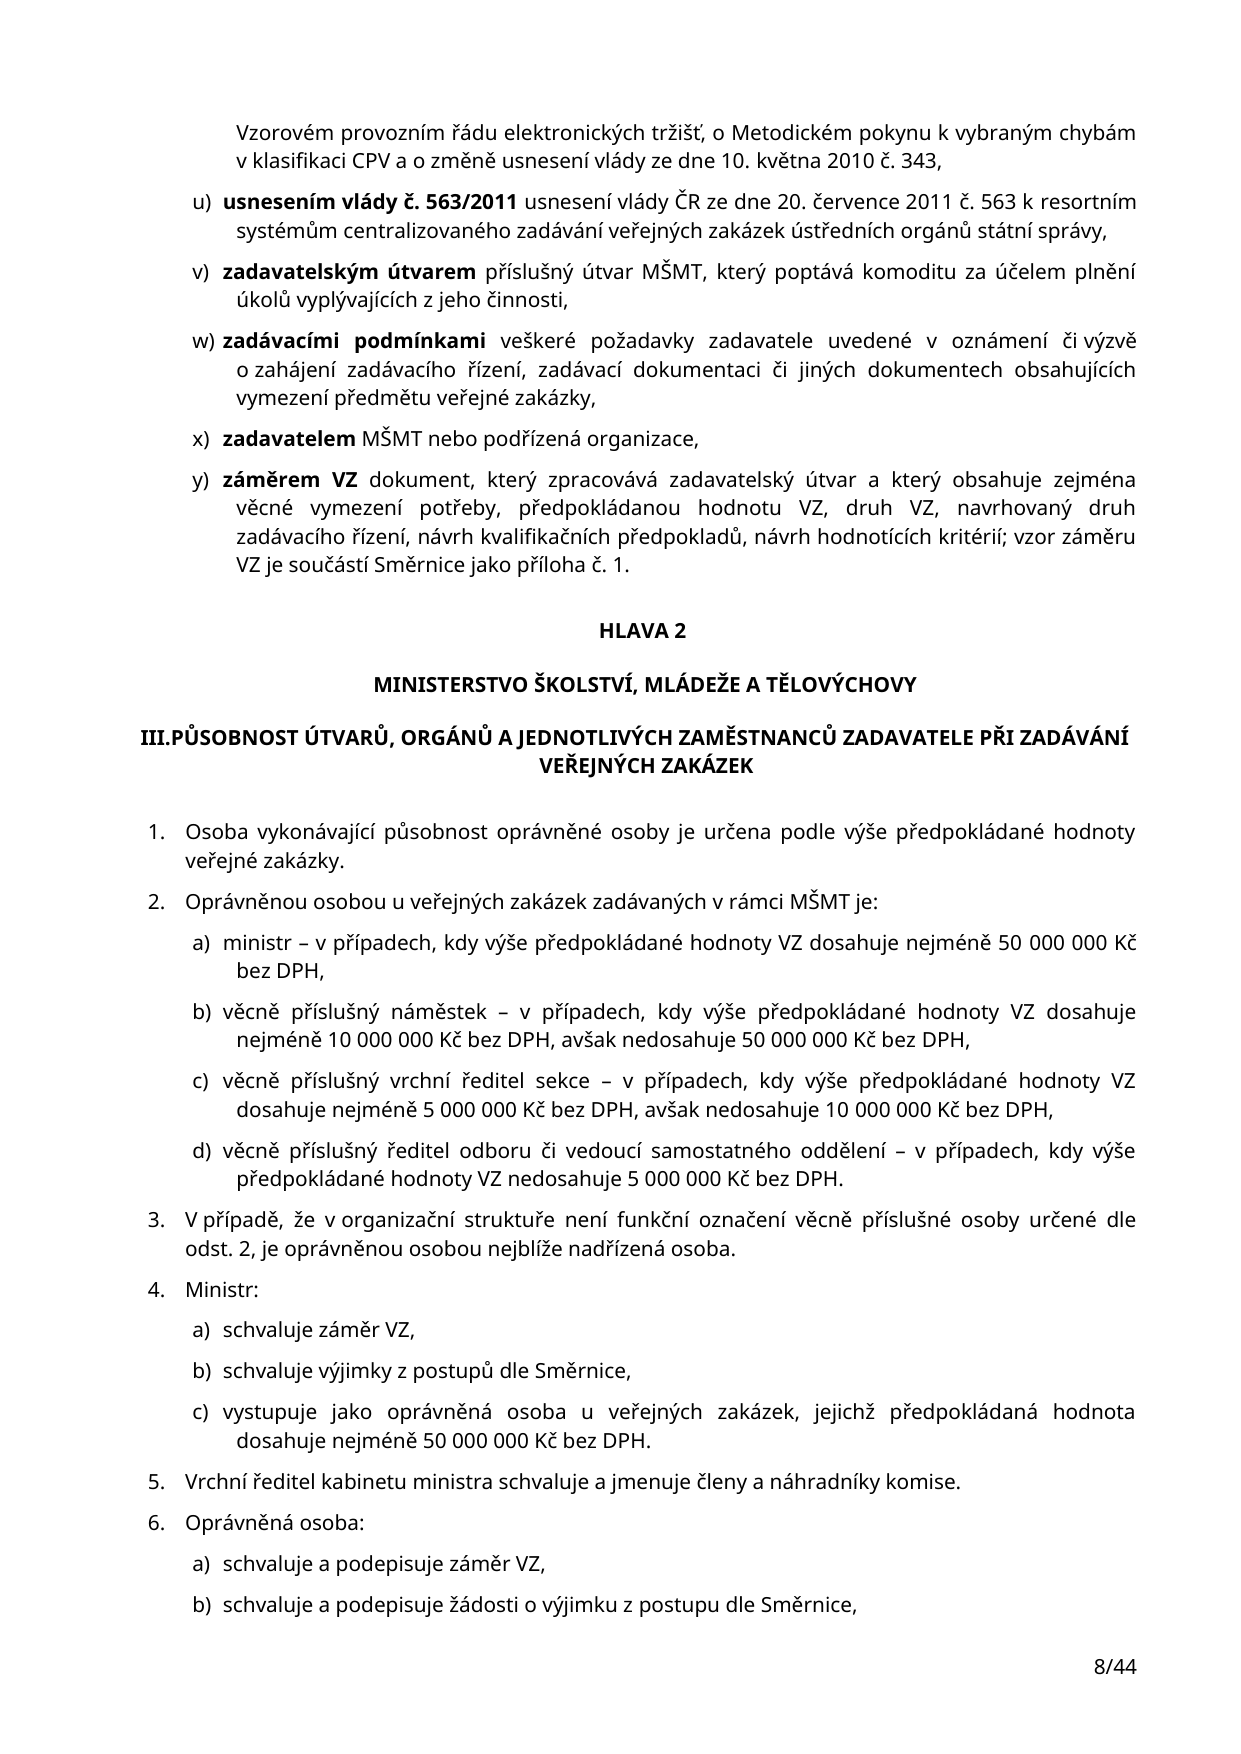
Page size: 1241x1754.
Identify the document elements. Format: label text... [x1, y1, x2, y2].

list usnesením vlády č. 563/2011 usnesení vlády ČR ze dne 20. července 2011 č. 563 k resortním systémům centralizovaného zadávání veřejných zakázek ústředních orgánů státní správy, [192, 187, 1137, 244]
list vystupuje jako oprávněná osoba u veřejných zakázek, jejichž předpokládaná hodnota dosahuje nejméně 50 000 000 Kč bez DPH. [192, 1397, 1137, 1454]
list Osoba vykonávající působnost oprávněné osoby je určena podle výše předpokládané hodnoty veřejné zakázky. [148, 817, 1137, 874]
list Vrchní ředitel kabinetu ministra schvaluje a jmenuje členy a náhradníky komise. [148, 1467, 1137, 1495]
list zadavatelem MŠMT nebo podřízená organizace, [192, 424, 1137, 452]
list Oprávněná osoba: [148, 1508, 1137, 1536]
list ministr – v případech, kdy výše předpokládané hodnoty VZ dosahuje nejméně 50 000 000 Kč bez DPH, [192, 928, 1137, 985]
list Oprávněnou osobou u veřejných zakázek zadávaných v rámci MŠMT je: [148, 887, 1137, 915]
list záměrem VZ dokument, který zpracovává zadavatelský útvar a který obsahuje zejména věcné vymezení potřeby, předpokládanou hodnotu VZ, druh VZ, navrhovaný druh zadávacího řízení, návrh kvalifikačních předpokladů, návrh hodnotících kritérií; vzor záměru VZ je součástí Směrnice jako příloha č. 1. [192, 465, 1137, 579]
text Působnost útvarů, orgánů a jednotlivých zaměstnanců zadavatele při zadávání veřejných zakázek [148, 723, 1137, 780]
list schvaluje a podepisuje záměr VZ, [192, 1549, 1137, 1577]
list věcně příslušný vrchní ředitel sekce – v případech, kdy výše předpokládané hodnoty VZ dosahuje nejméně 5 000 000 Kč bez DPH, avšak nedosahuje 10 000 000 Kč bez DPH, [192, 1067, 1137, 1123]
list zadavatelským útvarem příslušný útvar MŠMT, který poptává komoditu za účelem plnění úkolů vyplývajících z jeho činnosti, [192, 257, 1137, 314]
list V případě, že v organizační struktuře není funkční označení věcně příslušné osoby určené dle odst. 2, je oprávněnou osobou nejblíže nadřízená osoba. [148, 1205, 1137, 1262]
list schvaluje výjimky z postupů dle Směrnice, [192, 1357, 1137, 1385]
text Hlava 2 [148, 616, 1137, 645]
text Ministerstvo školství, mládeže a tělovýchovy [148, 670, 1137, 698]
list věcně příslušný ředitel odboru či vedoucí samostatného oddělení – v případech, kdy výše předpokládané hodnoty VZ nedosahuje 5 000 000 Kč bez DPH. [192, 1136, 1137, 1193]
list schvaluje a podepisuje žádosti o výjimku z postupu dle Směrnice, [192, 1590, 1137, 1618]
list Ministr: [148, 1275, 1137, 1303]
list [192, 118, 1137, 175]
list schvaluje záměr VZ, [192, 1316, 1137, 1344]
list věcně příslušný náměstek – v případech, kdy výše předpokládané hodnoty VZ dosahuje nejméně 10 000 000 Kč bez DPH, avšak nedosahuje 50 000 000 Kč bez DPH, [192, 997, 1137, 1054]
list zadávacími podmínkami veškeré požadavky zadavatele uvedené v oznámení či výzvě o zahájení zadávacího řízení, zadávací dokumentaci či jiných dokumentech obsahujících vymezení předmětu veřejné zakázky, [192, 326, 1137, 412]
